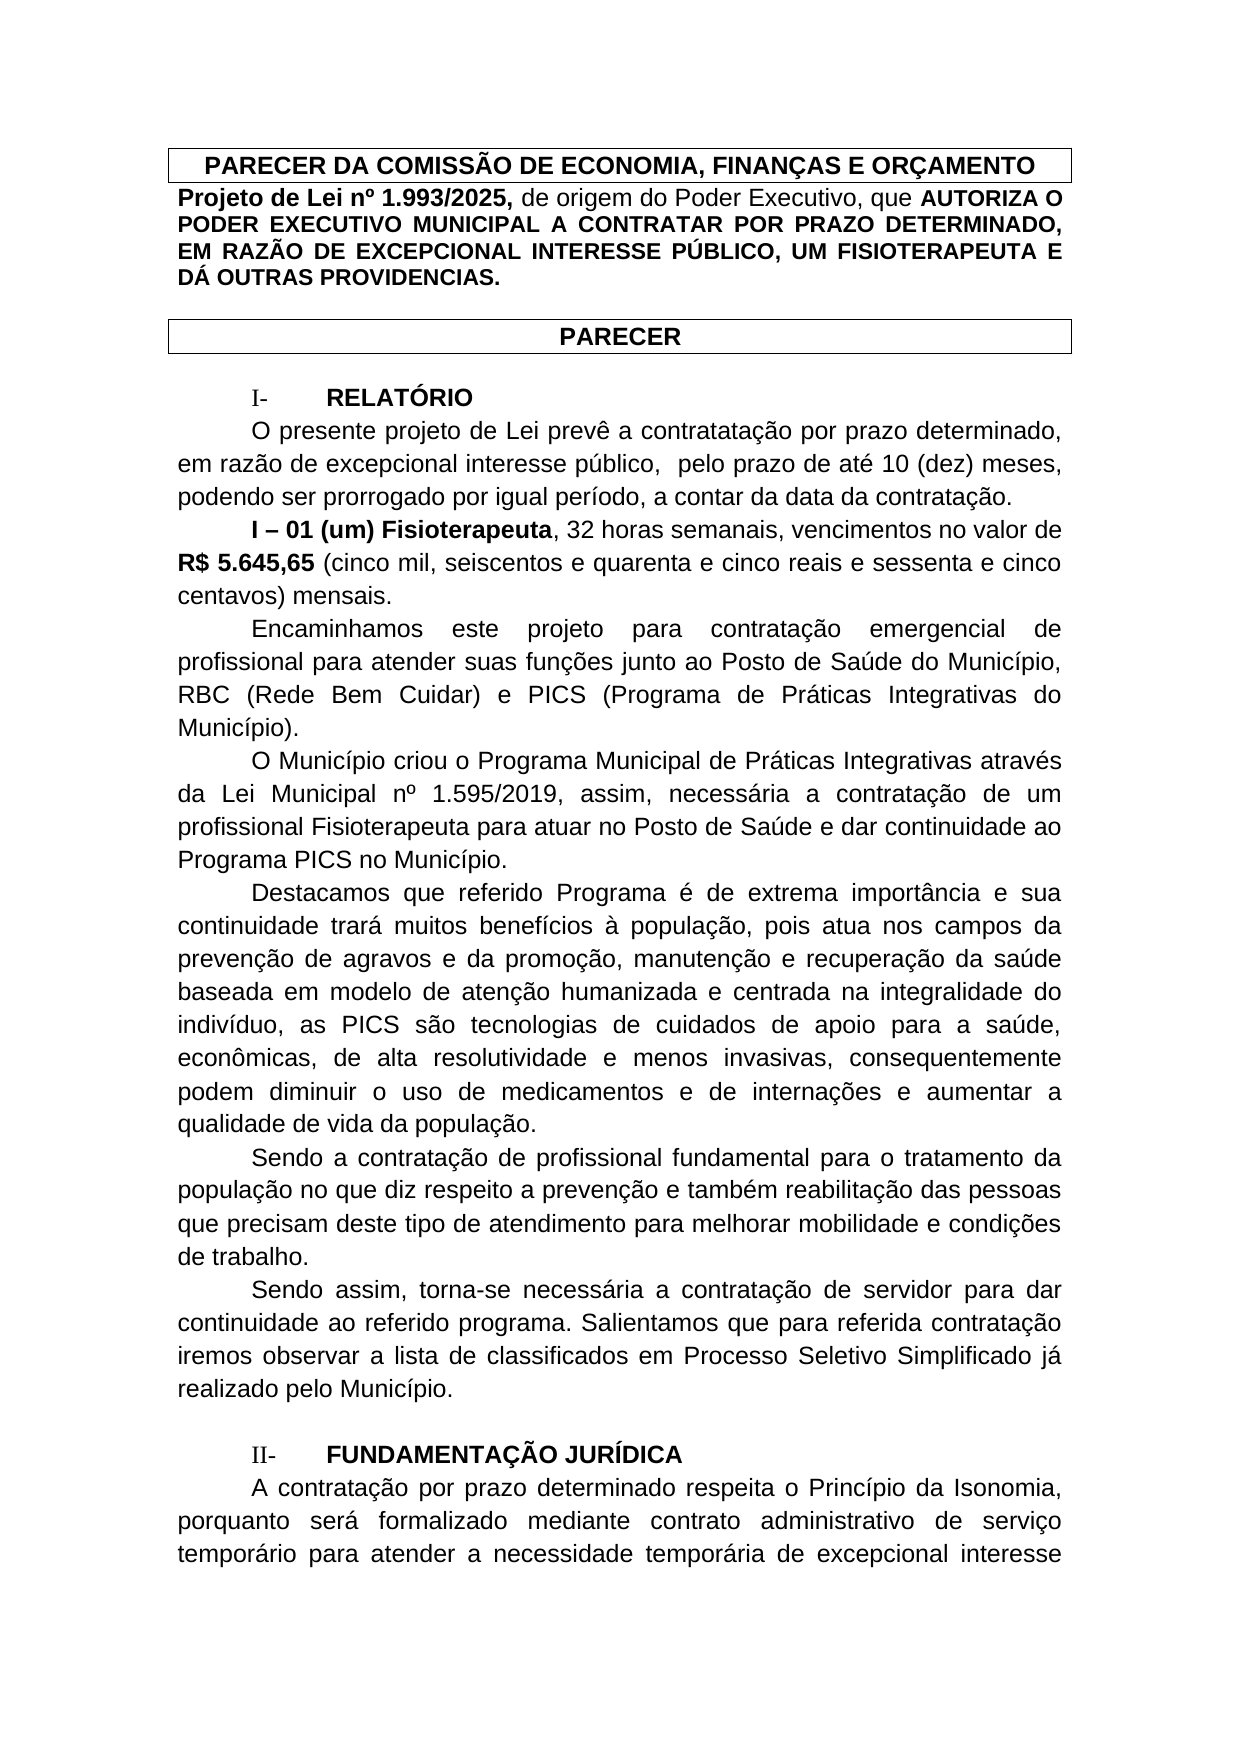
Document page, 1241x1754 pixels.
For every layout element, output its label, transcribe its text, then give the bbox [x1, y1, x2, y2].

list FUNDAMENTAÇÃO JURÍDICA [251, 1440, 1063, 1468]
list RELATÓRIO [251, 383, 1063, 412]
text I – 01 (um) Fisioterapeuta, 32 horas semanais, vencimentos no valor de R$ 5.645,65 (cinco mil, seiscentos e quarenta e cinco reais e sessenta e cinco centavos) mensais. [177, 515, 1063, 610]
text O Município criou o Programa Municipal de Práticas Integrativas através da Lei Municipal nº 1.595/2019, assim, necessária a contratação de um profissional Fisioterapeuta para atuar no Posto de Saúde e dar continuidade ao Programa PICS no Município. [177, 746, 1063, 874]
text PARECER DA COMISSÃO DE ECONOMIA, FINANÇAS E ORÇAMENTO [169, 149, 1071, 182]
text Sendo a contratação de profissional fundamental para o tratamento da população no que diz respeito a prevenção e também reabilitação das pessoas que precisam deste tipo de atendimento para melhorar mobilidade e condições de trabalho. [177, 1142, 1063, 1270]
text Encaminhamos este projeto para contratação emergencial de profissional para atender suas funções junto ao Posto de Saúde do Município, RBC (Rede Bem Cuidar) e PICS (Programa de Práticas Integrativas do Município). [177, 614, 1063, 742]
text Sendo assim, torna-se necessária a contratação de servidor para dar continuidade ao referido programa. Salientamos que para referida contratação iremos observar a lista de classificados em Processo Seletivo Simplificado já realizado pelo Município. [177, 1274, 1063, 1402]
text O presente projeto de Lei prevê a contratatação por prazo determinado, em razão de excepcional interesse público, pelo prazo de até 10 (dez) meses, podendo ser prorrogado por igual período, a contar da data da contratação. [177, 416, 1063, 511]
text PARECER [169, 320, 1071, 353]
text Destacamos que referido Programa é de extrema importância e sua continuidade trará muitos benefícios à população, pois atua nos campos da prevenção de agravos e da promoção, manutenção e recuperação da saúde baseada em modelo de atenção humanizada e centrada na integralidade do indivíduo, as PICS são tecnologias de cuidados de apoio para a saúde, econômicas, de alta resolutividade e menos invasivas, consequentemente podem diminuir o uso de medicamentos e de internações e aumentar a qualidade de vida da população. [177, 878, 1063, 1138]
text Projeto de Lei nº 1.993/2025, de origem do Poder Executivo, que AUTORIZA O PODER EXECUTIVO MUNICIPAL A CONTRATAR POR PRAZO DETERMINADO, EM RAZÃO DE EXCEPCIONAL INTERESSE PÚBLICO, UM FISIOTERAPEUTA E DÁ OUTRAS PROVIDENCIAS. [177, 183, 1063, 290]
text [177, 1473, 1063, 1568]
